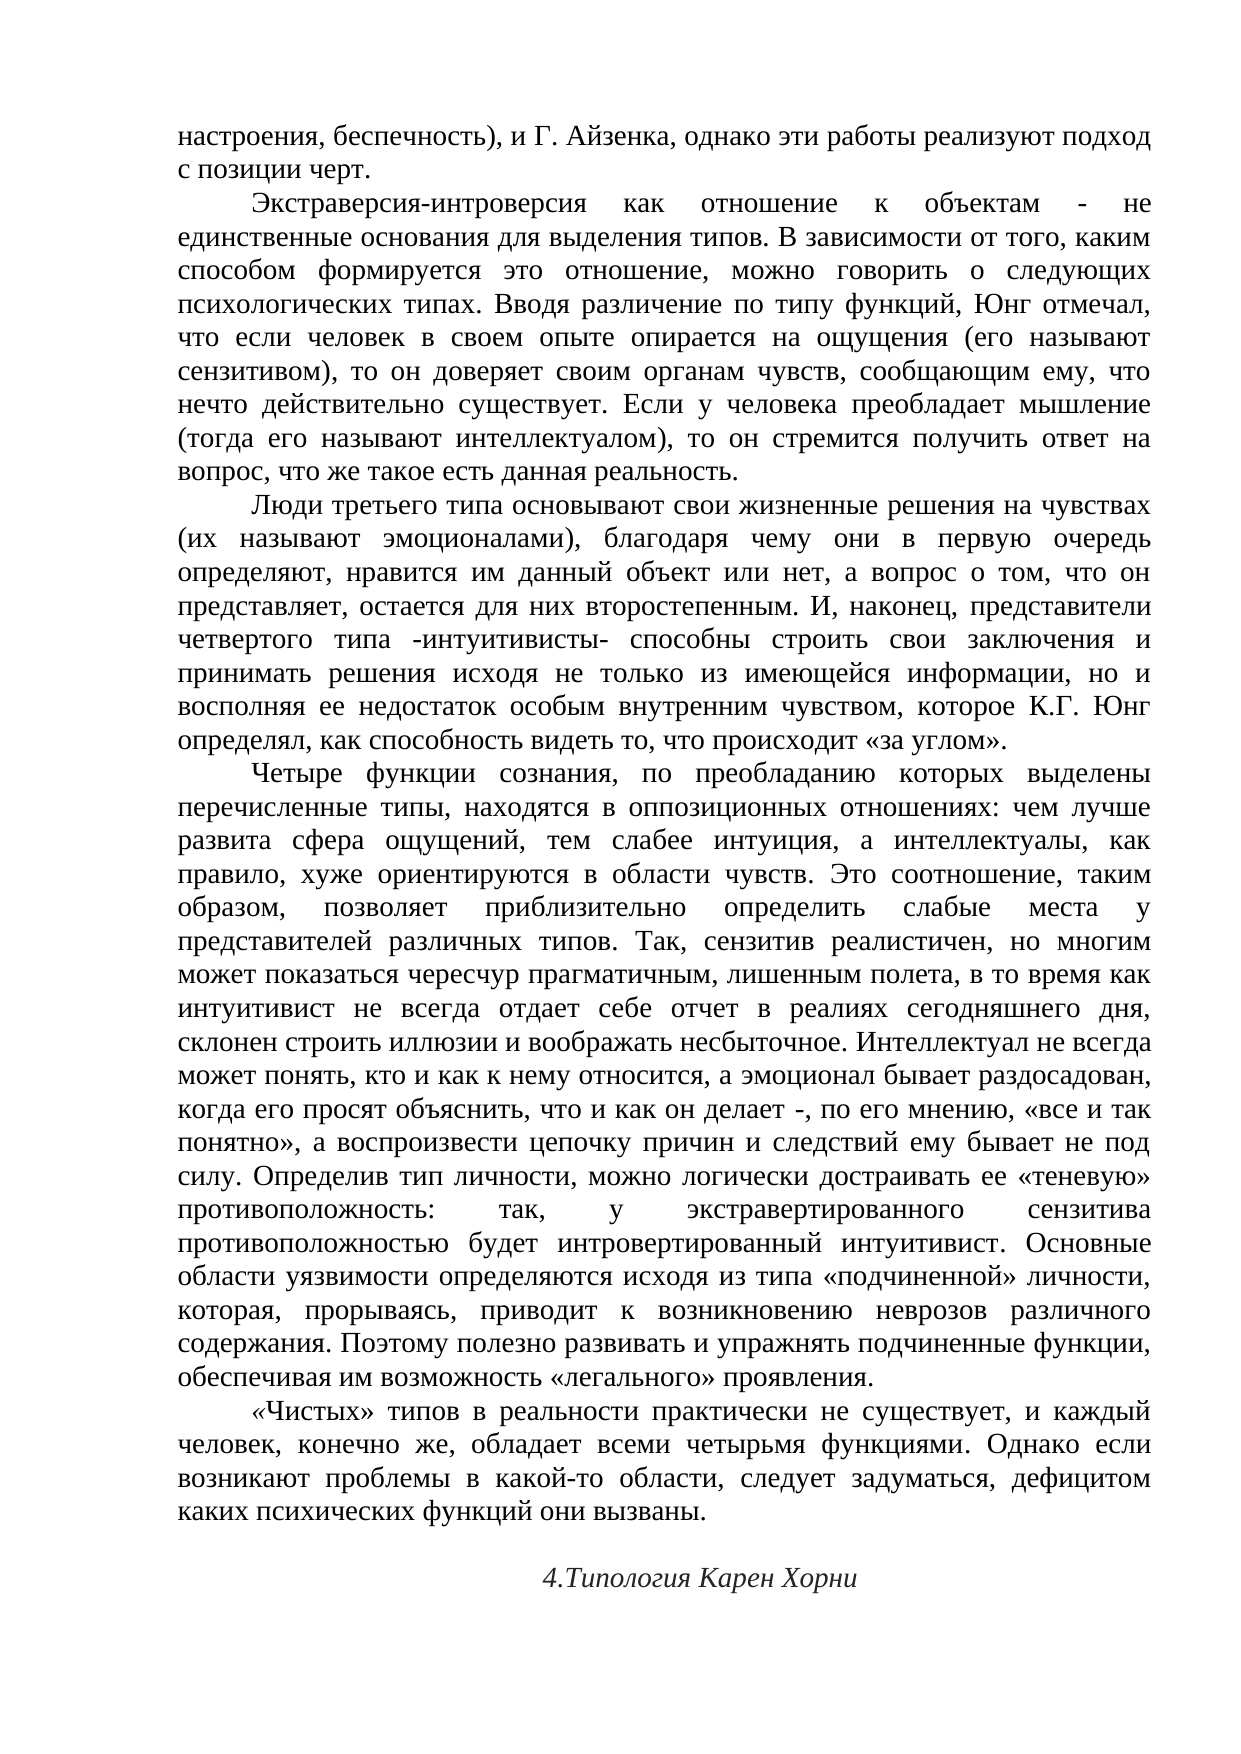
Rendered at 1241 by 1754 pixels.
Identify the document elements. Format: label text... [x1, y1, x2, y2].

text Экстраверсия-интроверсия как отношение к объектам - не единственные основания для выделения типов. В зависимости от того, каким способом формируется это отношение, можно говорить о следующих психологических типах. Вводя различение по типу функций, Юнг отмечал, что если человек в своем опыте опирается на ощущения (его называют сензитивом), то он доверяет своим органам чувств, сообщающим ему, что нечто действительно существует. Если у человека преобладает мышление (тогда его называют интеллектуалом), то он стремится получить ответ на вопрос, что же такое есть данная реальность. [177, 185, 1152, 487]
text Четыре функции сознания, по преобладанию которых выделены перечисленные типы, находятся в оппозиционных отношениях: чем лучше развита сфера ощущений, тем слабее интуиция, а интеллектуалы, как правило, хуже ориентируются в области чувств. Это соотношение, таким образом, позволяет приблизительно определить слабые места у представителей различных типов. Так, сензитив реалистичен, но многим может показаться чересчур прагматичным, лишенным полета, в то время как интуитивист не всегда отдает себе отчет в реалиях сегодняшнего дня, склонен строить иллюзии и воображать несбыточное. Интеллектуал не всегда может понять, кто и как к нему относится, а эмоционал бывает раздосадован, когда его просят объяснить, что и как он делает -, по его мнению, «все и так понятно», а воспроизвести цепочку причин и следствий ему бывает не под силу. Определив тип личности, можно логически достраивать ее «теневую» противоположность: так, у экстравертированного сензитива противоположностью будет интровертированный интуитивист. Основные области уязвимости определяются исходя из типа «подчиненной» личности, которая, прорываясь, приводит к возникновению неврозов различного содержания. Поэтому полезно развивать и упражнять подчиненные функции, обеспечивая им возможность «легального» проявления. [177, 755, 1152, 1393]
text 4.Типология Карен Хорни [177, 1560, 1152, 1594]
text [177, 118, 1152, 185]
text «Чистых» типов в реальности практически не существует, и каждый человек, конечно же, обладает всеми четырьмя функциями. Однако если возникают проблемы в какой-то области, следует задуматься, дефицитом каких психических функций они вызваны. [177, 1393, 1152, 1527]
text Люди третьего типа основывают свои жизненные решения на чувствах (их называют эмоционалами), благодаря чему они в первую очередь определяют, нравится им данный объект или нет, а вопрос о том, что он представляет, остается для них второстепенным. И, наконец, представители четвертого типа -интуитивисты- способны строить свои заключения и принимать решения исходя не только из имеющейся информации, но и восполняя ее недостаток особым внутренним чувством, которое К.Г. Юнг определял, как способность видеть то, что происходит «за углом». [177, 487, 1152, 755]
